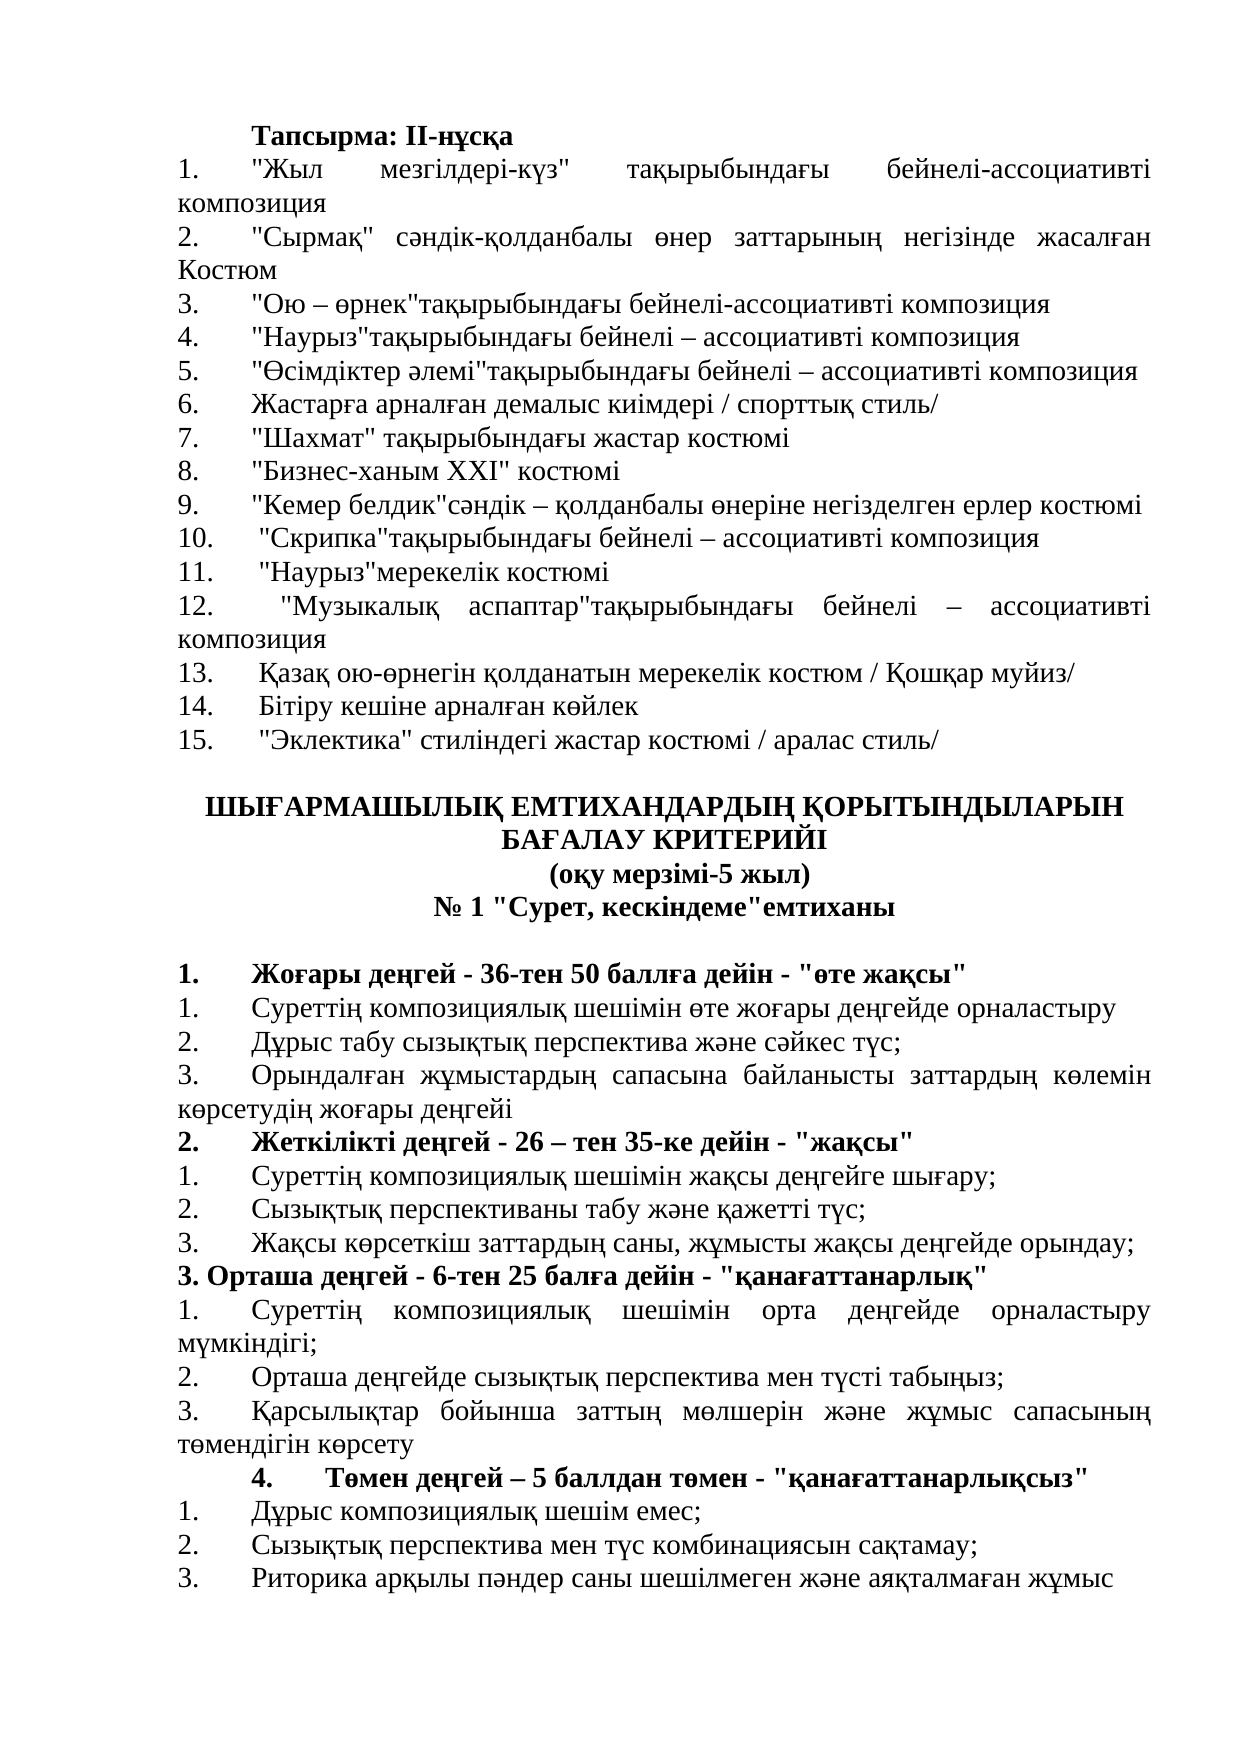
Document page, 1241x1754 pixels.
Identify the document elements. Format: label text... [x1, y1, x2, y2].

text 4. "Наурыз"тақырыбындағы бейнелі – ассоциативті композиция [177, 319, 1152, 353]
text 2. Жеткілікті деңгей - 26 – тен 35-ке дейін - "жақсы" [177, 1124, 1152, 1158]
text 3. "Ою – өрнек"тақырыбындағы бейнелі-ассоциативті композиция [177, 286, 1152, 319]
text 8. "Бизнес-ханым XXI" костюмі [177, 453, 1152, 487]
text 5. "Өсімдіктер әлемі"тақырыбындағы бейнелі – ассоциативті композиция [177, 353, 1152, 386]
text 6. Жастарға арналған демалыс киімдері / спорттық стиль/ [177, 386, 1152, 420]
text 4. Төмен деңгей – 5 баллдан төмен - "қанағаттанарлықсыз" [177, 1460, 1152, 1493]
text 11. "Наурыз"мерекелік костюмі [177, 554, 1152, 588]
text № 1 "Сурет, кескіндеме"емтиханы [177, 889, 1152, 923]
text 15. "Эклектика" стиліндегі жастар костюмі / аралас стиль/ [177, 722, 1152, 755]
text 3. Қарсылықтар бойынша заттың мөлшерін және жұмыс сапасының төмендігін көрсету [177, 1393, 1152, 1460]
text 1. Жоғары деңгей - 36-тен 50 баллға дейін - "өте жақсы" [177, 957, 1152, 990]
text 2. Орташа деңгейде сызықтық перспектива мен түсті табыңыз; [177, 1359, 1152, 1393]
text 2. Сызықтық перспектива мен түс комбинациясын сақтамау; [177, 1527, 1152, 1560]
text 1. "Жыл мезгілдері-күз" тақырыбындағы бейнелі-ассоциативті композиция [177, 152, 1152, 219]
text 14. Бітіру кешіне арналған көйлек [177, 688, 1152, 722]
text (оқу мерзімі-5 жыл) [177, 856, 1152, 889]
text 3. Орындалған жұмыстардың сапасына байланысты заттардың көлемін көрсетудің жоғары деңгейі [177, 1057, 1152, 1124]
text 2. Дұрыс табу сызықтық перспектива және сәйкес түс; [177, 1024, 1152, 1057]
text 1. Суреттің композициялық шешімін жақсы деңгейге шығару; [177, 1158, 1152, 1191]
text 13. Қазақ ою-өрнегін қолданатын мерекелік костюм / Қошқар муйиз/ [177, 655, 1152, 688]
text 2. "Сырмақ" сәндік-қолданбалы өнер заттарының негізінде жасалған Костюм [177, 219, 1152, 286]
text 1. Суреттің композициялық шешімін орта деңгейде орналастыру мүмкіндігі; [177, 1292, 1152, 1359]
text 12. "Музыкалық аспаптар"тақырыбындағы бейнелі – ассоциативті композиция [177, 588, 1152, 655]
text ШЫҒАРМАШЫЛЫҚ ЕМТИХАНДАРДЫҢ ҚОРЫТЫНДЫЛАРЫН БАҒАЛАУ КРИТЕРИЙІ [177, 789, 1152, 856]
text 7. "Шахмат" тақырыбындағы жастар костюмі [177, 420, 1152, 453]
text 9. "Кемер белдик"сәндік – қолданбалы өнеріне негізделген ерлер костюмі [177, 487, 1152, 521]
text 1. Суреттің композициялық шешімін өте жоғары деңгейде орналастыру [177, 990, 1152, 1024]
text 1. Дұрыс композициялық шешім емес; [177, 1493, 1152, 1527]
text 3. Орташа деңгей - 6-тен 25 балға дейін - "қанағаттанарлық" [177, 1258, 1152, 1292]
text Тапсырма: II-нұсқа [177, 118, 1152, 152]
text 2. Сызықтық перспективаны табу және қажетті түс; [177, 1191, 1152, 1225]
text 3. Жақсы көрсеткіш заттардың саны, жұмысты жақсы деңгейде орындау; [177, 1225, 1152, 1258]
text 10. "Скрипка"тақырыбындағы бейнелі – ассоциативті композиция [177, 521, 1152, 554]
text 3. Риторика арқылы пәндер саны шешілмеген және аяқталмаған жұмыс [177, 1560, 1152, 1594]
